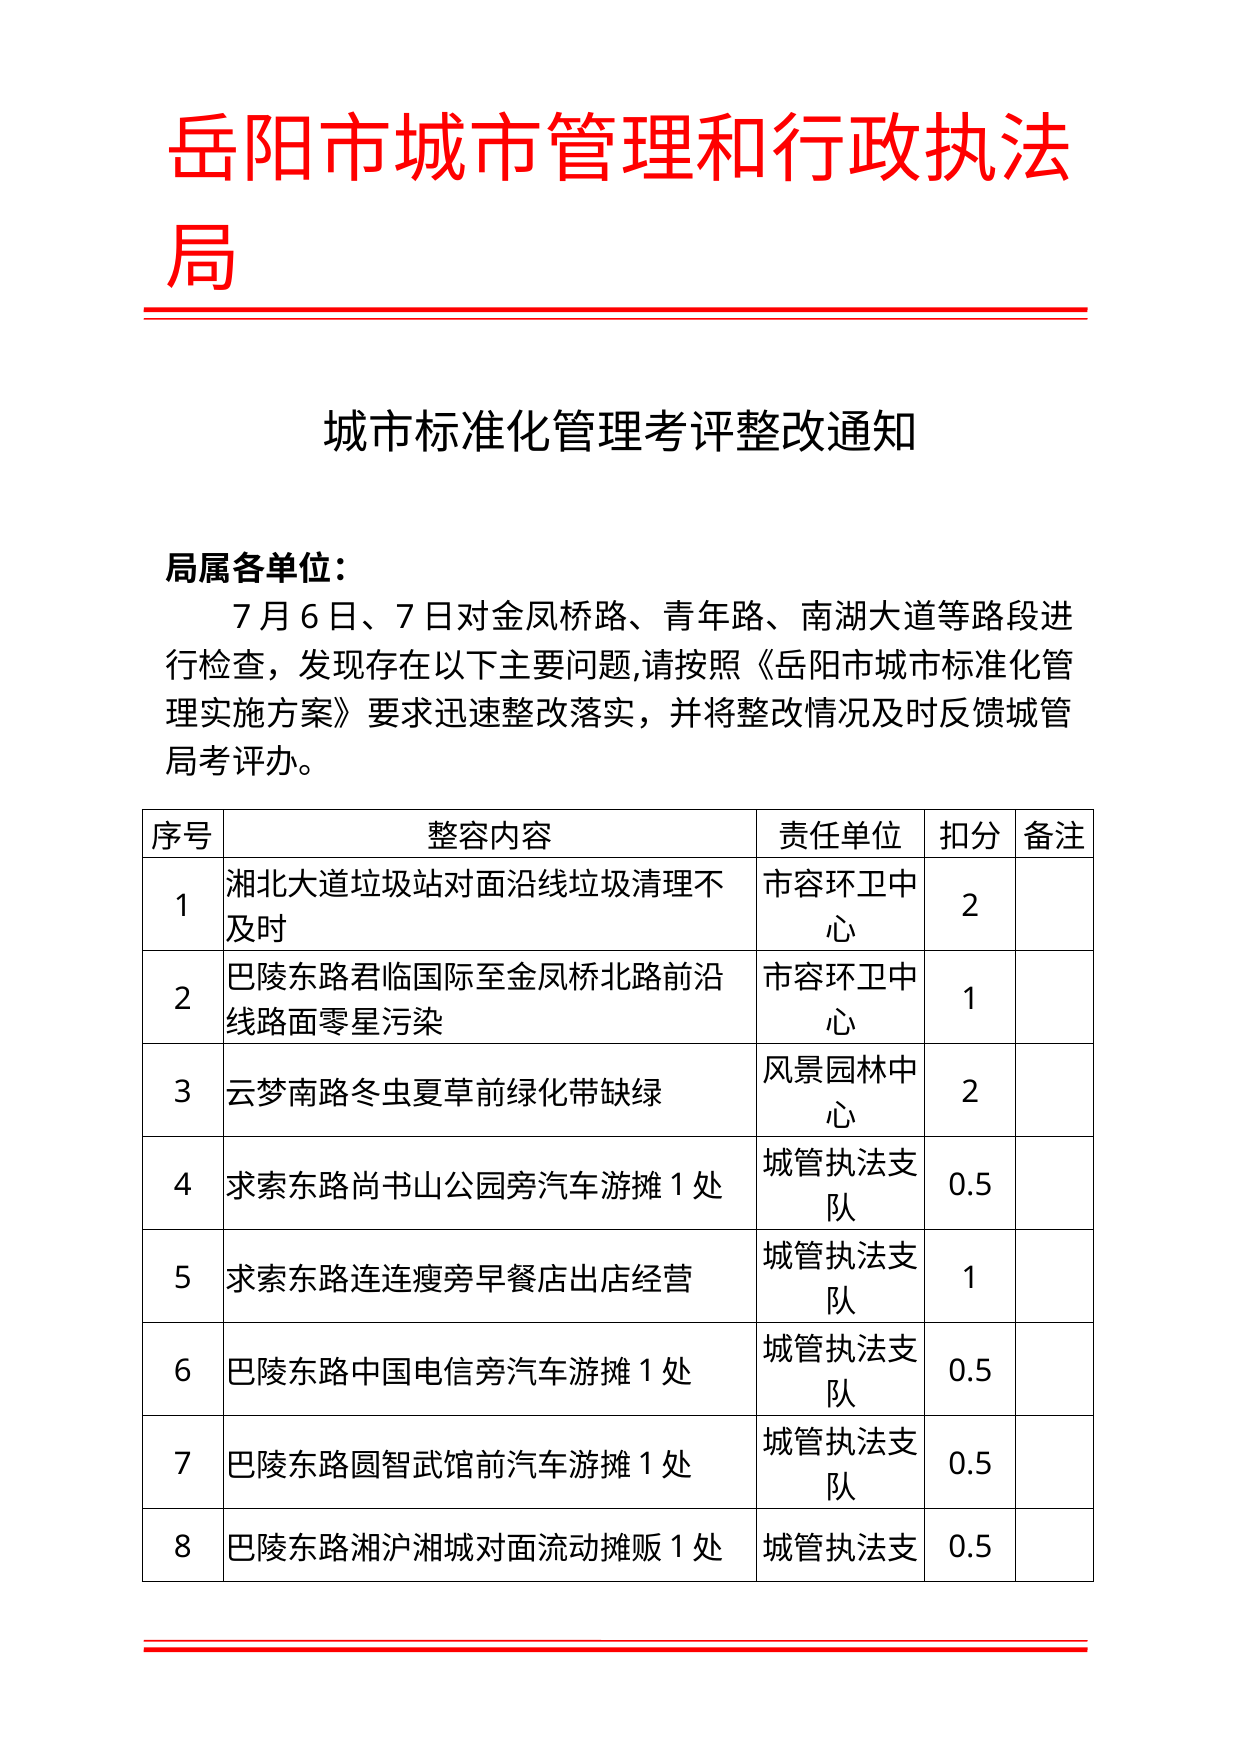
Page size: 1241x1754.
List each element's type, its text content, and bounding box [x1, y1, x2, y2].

table_cell 城管执法支队 [757, 1509, 924, 1581]
table_cell 3 [143, 1044, 223, 1136]
table_cell 0.5 [925, 1323, 1015, 1415]
table_cell [1016, 1323, 1093, 1415]
table_cell 1 [925, 1230, 1015, 1322]
table_cell 城管执法支队 [757, 1416, 924, 1508]
table_cell 0.5 [925, 1509, 1015, 1581]
table_cell 城管执法支队 [757, 1323, 924, 1415]
table_cell 云梦南路冬虫夏草前绿化带缺绿 [224, 1044, 756, 1136]
table_cell 8 [143, 1509, 223, 1581]
table_cell 4 [143, 1137, 223, 1229]
text 城市标准化管理考评整改通知 [165, 379, 1075, 477]
table_cell 0.5 [925, 1416, 1015, 1508]
table_cell 5 [143, 1230, 223, 1322]
table_cell 2 [925, 1044, 1015, 1136]
table_cell 巴陵东路中国电信旁汽车游摊1处 [224, 1323, 756, 1415]
table_cell 湘北大道垃圾站对面沿线垃圾清理不及时 [224, 858, 756, 949]
table_cell 求索东路连连瘦旁早餐店出店经营 [224, 1230, 756, 1322]
table_cell 巴陵东路圆智武馆前汽车游摊1处 [224, 1416, 756, 1508]
table_cell 6 [143, 1323, 223, 1415]
table_header 责任单位 [757, 810, 924, 857]
table_cell [1016, 1416, 1093, 1508]
table_cell 7 [143, 1416, 223, 1508]
table_cell 0.5 [925, 1137, 1015, 1229]
table_header 序号 [143, 810, 223, 857]
table_cell 1 [143, 858, 223, 949]
table_header 整容内容 [224, 810, 756, 857]
table_cell 1 [925, 951, 1015, 1043]
table_cell [1016, 1230, 1093, 1322]
table_cell 巴陵东路君临国际至金凤桥北路前沿线路面零星污染 [224, 951, 756, 1043]
table_cell [1016, 1137, 1093, 1229]
table_cell [1016, 951, 1093, 1043]
table_cell 风景园林中心 [757, 1044, 924, 1136]
table_cell 2 [925, 858, 1015, 949]
table_cell 城管执法支队 [757, 1137, 924, 1229]
table_cell 城管执法支队 [757, 1230, 924, 1322]
table_cell 2 [143, 951, 223, 1043]
table_cell 巴陵东路湘沪湘城对面流动摊贩1处 [224, 1509, 756, 1581]
table_cell [1016, 1044, 1093, 1136]
table_cell 市容环卫中心 [757, 951, 924, 1043]
text 局属各单位： [165, 542, 1075, 590]
table_cell [1016, 858, 1093, 949]
table_cell 市容环卫中心 [757, 858, 924, 949]
text 7月6日、7日对金凤桥路、青年路、南湖大道等路段进行检查，发现存在以下主要问题,请按照《岳阳市城市标准化管理实施方案》要求迅速整改落实，并将整改情况及时反馈城管局考评办。 [165, 590, 1075, 783]
table_cell 求索东路尚书山公园旁汽车游摊1处 [224, 1137, 756, 1229]
table_cell [1016, 1509, 1093, 1581]
table_header 备注 [1016, 810, 1093, 857]
table_header 扣分 [925, 810, 1015, 857]
